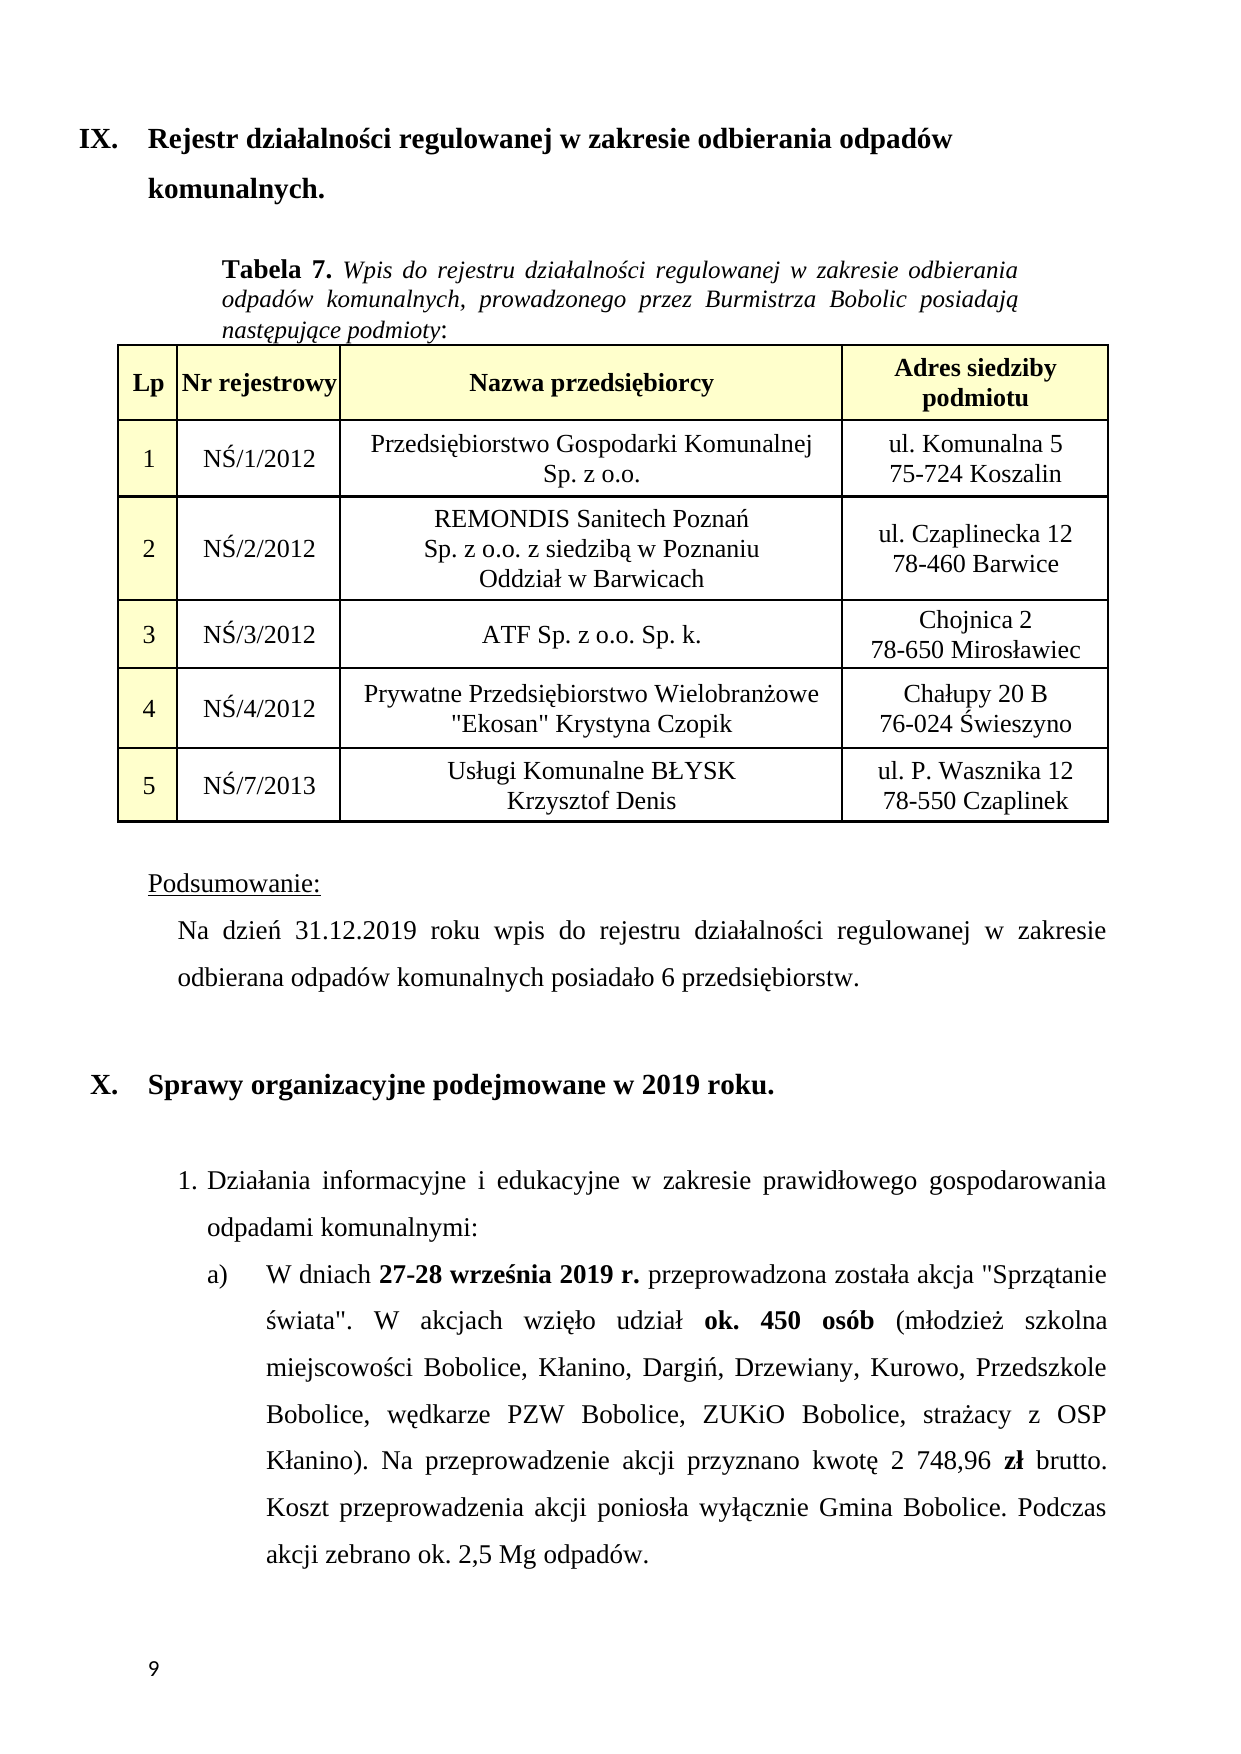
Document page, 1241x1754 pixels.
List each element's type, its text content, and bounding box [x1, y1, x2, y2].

table_cell ul. Komunalna 5 75-724 Koszalin [843, 421, 1107, 495]
table_cell Prywatne Przedsiębiorstwo Wielobranżowe "Ekosan" Krystyna Czopik [341, 669, 841, 747]
table_cell ul. Czaplinecka 12 78-460 Barwice [843, 498, 1107, 599]
table_cell Przedsiębiorstwo Gospodarki Komunalnej Sp. z o.o. [341, 421, 841, 495]
table_cell ul. P. Wasznika 12 78-550 Czaplinek [843, 749, 1107, 820]
table_cell 4 [119, 669, 176, 747]
table_header Nr rejestrowy [178, 346, 339, 419]
table_cell 5 [119, 749, 176, 820]
table_cell Chałupy 20 B 76-024 Świeszyno [843, 669, 1107, 747]
table_cell NŚ/2/2012 [178, 498, 339, 599]
table_header Nazwa przedsiębiorcy [341, 346, 841, 419]
text Na dzień 31.12.2019 roku wpis do rejestru działalności regulowanej w zakresie odbierana odpadów komunalnych posiadało 6 przedsiębiorstw. [177, 914, 1107, 992]
list W dniach 27-28 września 2019 r. przeprowadzona została akcja "Sprzątanie świata". W akcjach wzięło udział ok. 450 osób (młodzież szkolna miejscowości Bobolice, Kłanino, Dargiń, Drzewiany, Kurowo, Przedszkole Bobolice, wędkarze PZW Bobolice, ZUKiO Bobolice, strażacy z OSP Kłanino). Na przeprowadzenie akcji przyznano kwotę 2 748,96 zł brutto. Koszt przeprowadzenia akcji poniosła wyłącznie Gmina Bobolice. Podczas akcji zebrano ok. 2,5 Mg odpadów. [207, 1258, 1107, 1569]
table_cell Usługi Komunalne BŁYSK Krzysztof Denis [341, 749, 841, 820]
table_cell NŚ/1/2012 [178, 421, 339, 495]
table_cell 1 [119, 421, 176, 495]
table_cell 2 [119, 498, 176, 599]
text Podsumowanie: [148, 867, 1152, 899]
table_cell ATF Sp. z o.o. Sp. k. [341, 601, 841, 667]
list Sprawy organizacyjne podejmowane w 2019 roku. [118, 1067, 1152, 1101]
table_cell NŚ/3/2012 [178, 601, 339, 667]
list Działania informacyjne i edukacyjne w zakresie prawidłowego gospodarowania odpadami komunalnymi: [177, 1164, 1107, 1242]
table_cell 3 [119, 601, 176, 667]
table_cell REMONDIS Sanitech Poznań Sp. z o.o. z siedzibą w Poznaniu Oddział w Barwicach [341, 498, 841, 599]
text Tabela 7. Wpis do rejestru działalności regulowanej w zakresie odbierania odpadów komunalnych, prowadzonego przez Burmistrza Bobolic posiadają następujące podmioty: [222, 253, 1019, 344]
table_cell Chojnica 2 78-650 Mirosławiec [843, 601, 1107, 667]
table_cell NŚ/4/2012 [178, 669, 339, 747]
table_header Lp [119, 346, 176, 419]
list Rejestr działalności regulowanej w zakresie odbierania odpadów komunalnych. [118, 121, 1078, 205]
table_cell NŚ/7/2013 [178, 749, 339, 820]
table_header Adres siedziby podmiotu [843, 346, 1107, 419]
